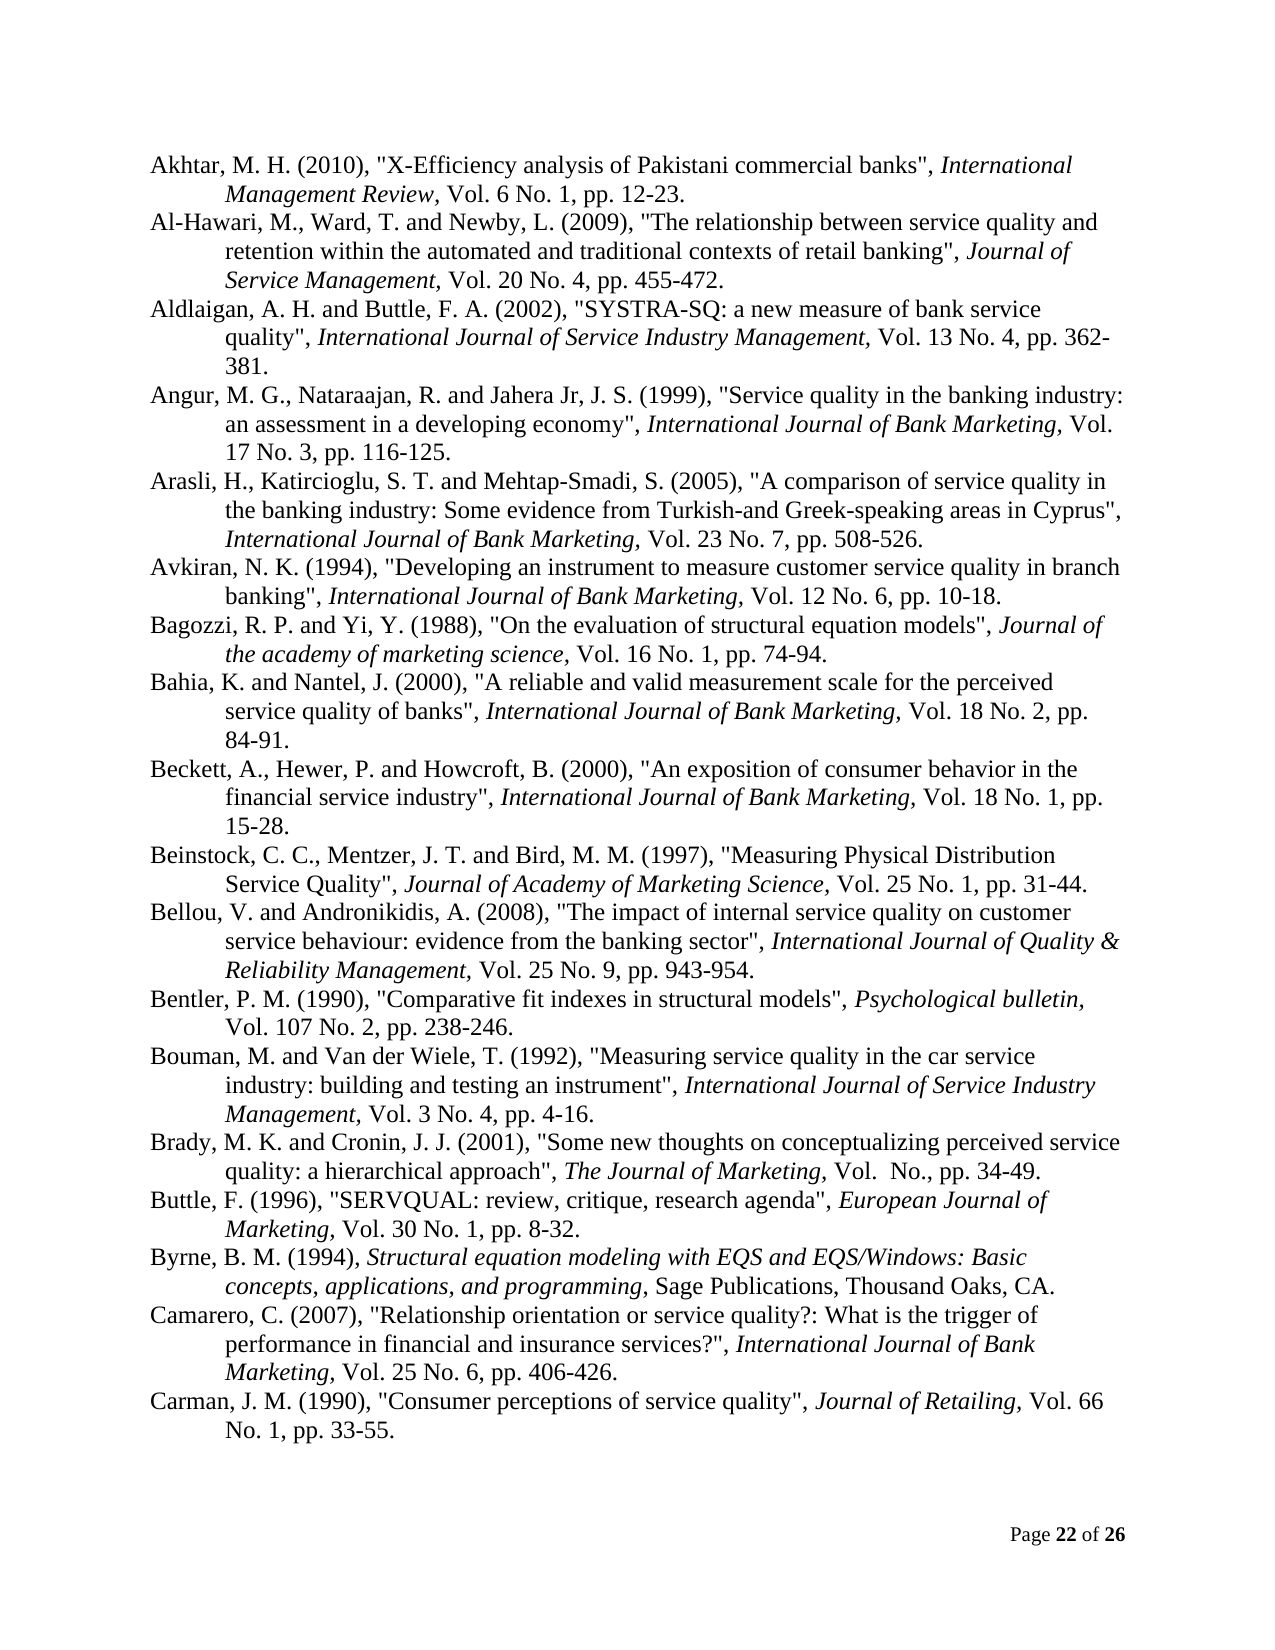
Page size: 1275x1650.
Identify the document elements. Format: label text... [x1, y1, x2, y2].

text Carman, J. M. (1990), "Consumer perceptions of service quality", Journal of Retailing, Vol. 66 No. 1, pp. 33-55. [150, 1386, 1125, 1444]
text Akhtar, M. H. (2010), "X-Efficiency analysis of Pakistani commercial banks", International Management Review, Vol. 6 No. 1, pp. 12-23. [150, 150, 1125, 207]
text Bouman, M. and Van der Wiele, T. (1992), "Measuring service quality in the car service industry: building and testing an instrument", International Journal of Service Industry Management, Vol. 3 No. 4, pp. 4-16. [150, 1041, 1125, 1127]
text Brady, M. K. and Cronin, J. J. (2001), "Some new thoughts on conceptualizing perceived service quality: a hierarchical approach", The Journal of Marketing, Vol. No., pp. 34-49. [150, 1127, 1125, 1185]
text Arasli, H., Katircioglu, S. T. and Mehtap-Smadi, S. (2005), "A comparison of service quality in the banking industry: Some evidence from Turkish-and Greek-speaking areas in Cyprus", International Journal of Bank Marketing, Vol. 23 No. 7, pp. 508-526. [150, 466, 1125, 552]
text Camarero, C. (2007), "Relationship orientation or service quality?: What is the trigger of performance in financial and insurance services?", International Journal of Bank Marketing, Vol. 25 No. 6, pp. 406-426. [150, 1300, 1125, 1386]
text Byrne, B. M. (1994), Structural equation modeling with EQS and EQS/Windows: Basic concepts, applications, and programming, Sage Publications, Thousand Oaks, CA. [150, 1242, 1125, 1300]
text Al-Hawari, M., Ward, T. and Newby, L. (2009), "The relationship between service quality and retention within the automated and traditional contexts of retail banking", Journal of Service Management, Vol. 20 No. 4, pp. 455-472. [150, 207, 1125, 294]
text Bentler, P. M. (1990), "Comparative fit indexes in structural models", Psychological bulletin, Vol. 107 No. 2, pp. 238-246. [150, 984, 1125, 1041]
text Beckett, A., Hewer, P. and Howcroft, B. (2000), "An exposition of consumer behavior in the financial service industry", International Journal of Bank Marketing, Vol. 18 No. 1, pp. 15-28. [150, 754, 1125, 840]
text Bahia, K. and Nantel, J. (2000), "A reliable and valid measurement scale for the perceived service quality of banks", International Journal of Bank Marketing, Vol. 18 No. 2, pp. 84-91. [150, 667, 1125, 754]
text Angur, M. G., Nataraajan, R. and Jahera Jr, J. S. (1999), "Service quality in the banking industry: an assessment in a developing economy", International Journal of Bank Marketing, Vol. 17 No. 3, pp. 116-125. [150, 380, 1125, 466]
text Buttle, F. (1996), "SERVQUAL: review, critique, research agenda", European Journal of Marketing, Vol. 30 No. 1, pp. 8-32. [150, 1185, 1125, 1242]
text Bagozzi, R. P. and Yi, Y. (1988), "On the evaluation of structural equation models", Journal of the academy of marketing science, Vol. 16 No. 1, pp. 74-94. [150, 610, 1125, 667]
text Bellou, V. and Andronikidis, A. (2008), "The impact of internal service quality on customer service behaviour: evidence from the banking sector", International Journal of Quality & Reliability Management, Vol. 25 No. 9, pp. 943-954. [150, 897, 1125, 984]
text Aldlaigan, A. H. and Buttle, F. A. (2002), "SYSTRA-SQ: a new measure of bank service quality", International Journal of Service Industry Management, Vol. 13 No. 4, pp. 362-381. [150, 294, 1125, 380]
text Beinstock, C. C., Mentzer, J. T. and Bird, M. M. (1997), "Measuring Physical Distribution Service Quality", Journal of Academy of Marketing Science, Vol. 25 No. 1, pp. 31-44. [150, 840, 1125, 897]
text Avkiran, N. K. (1994), "Developing an instrument to measure customer service quality in branch banking", International Journal of Bank Marketing, Vol. 12 No. 6, pp. 10-18. [150, 552, 1125, 610]
